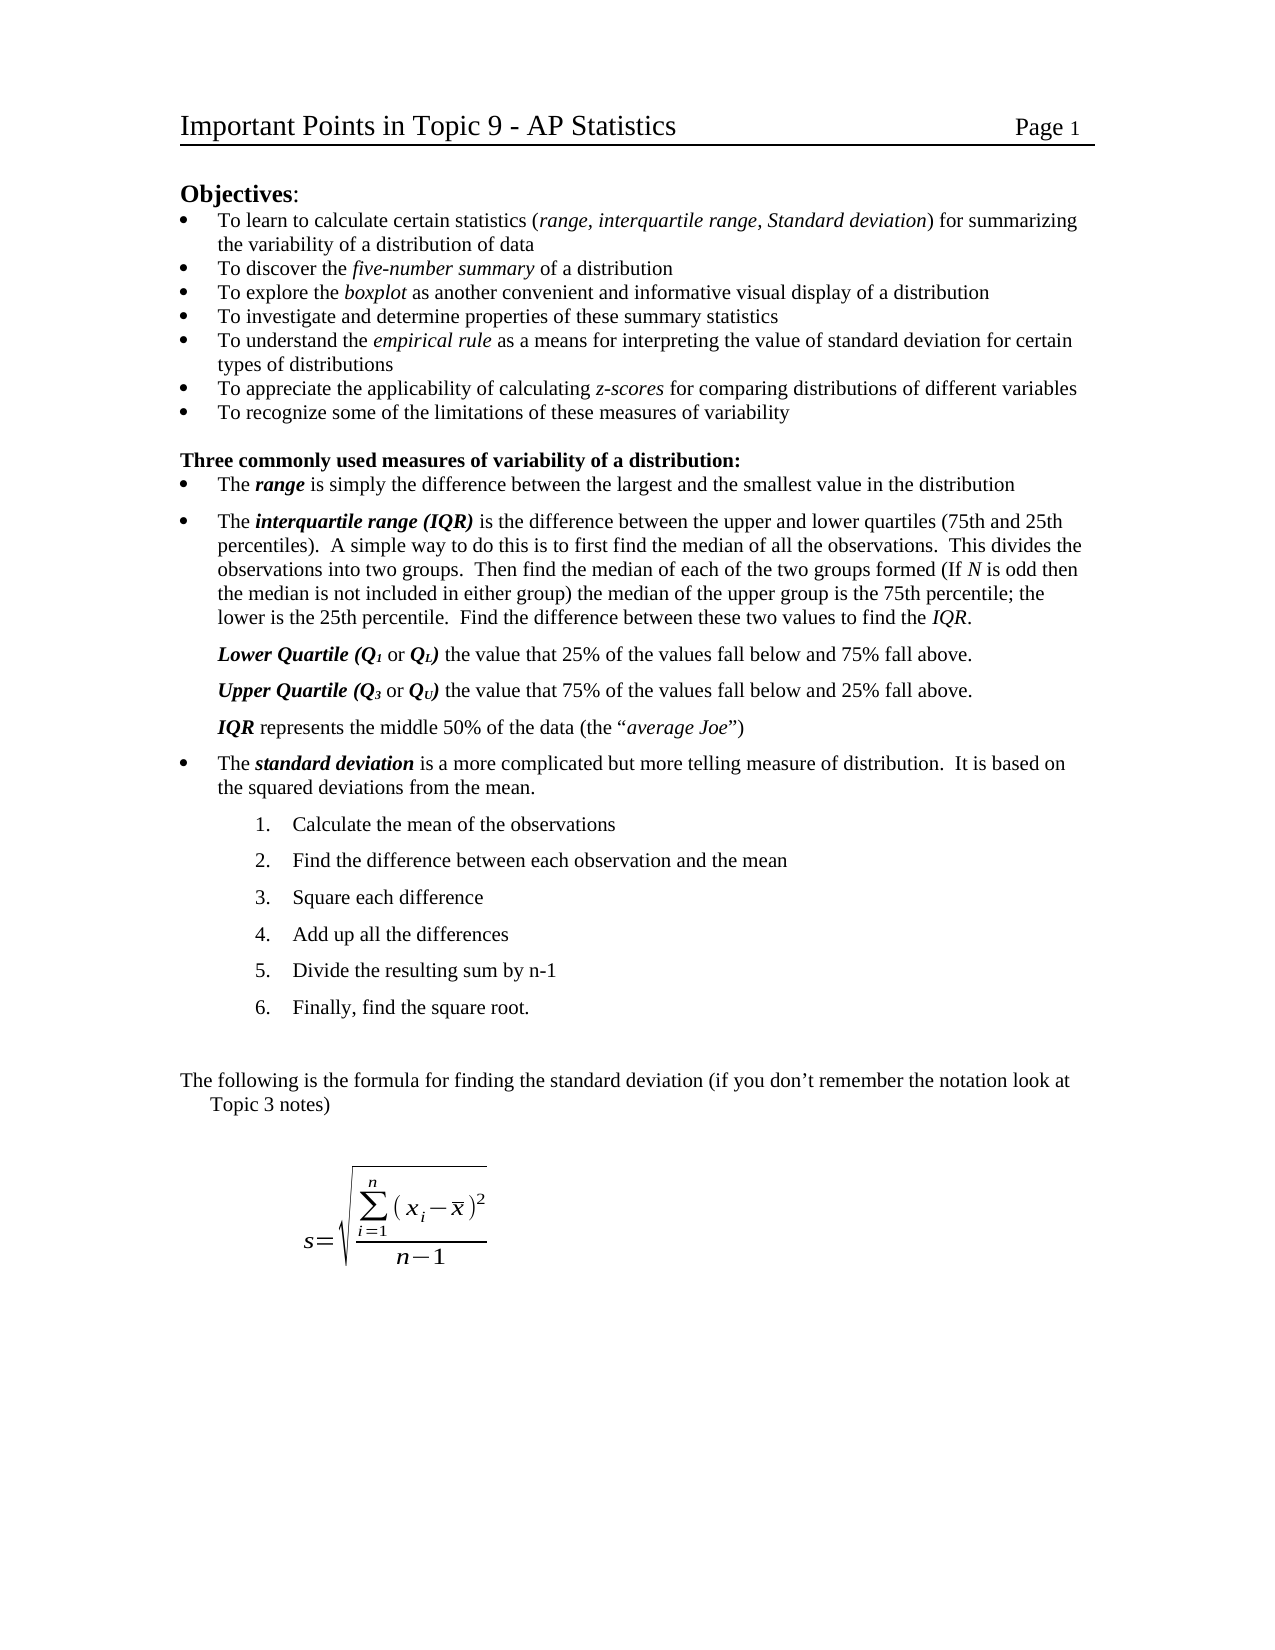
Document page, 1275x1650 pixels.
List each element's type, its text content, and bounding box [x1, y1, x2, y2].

list Divide the resulting sum by n-1 [255, 958, 1095, 982]
text The following is the formula for finding the standard deviation (if you don’t remember the notation look at Topic 3 notes) [180, 1068, 1095, 1116]
list To discover the five-number summary of a distribution [180, 256, 1095, 280]
text IQR represents the middle 50% of the data (the “average Joe”) [217, 715, 1095, 739]
text Objectives: [180, 179, 1095, 207]
text Upper Quartile (Q3 or QU) the value that 75% of the values fall below and 25% fall above. [217, 678, 1095, 702]
list To recognize some of the limitations of these measures of variability [180, 400, 1095, 424]
list To explore the boxplot as another convenient and informative visual display of a distribution [180, 280, 1095, 304]
list Finally, find the square root. [255, 995, 1095, 1019]
list Find the difference between each observation and the mean [255, 848, 1095, 872]
list Three commonly used measures of variability of a distribution: [180, 448, 1095, 472]
list The interquartile range (IQR) is the difference between the upper and lower quartiles (75th and 25th percentiles). A simple way to do this is to first find the median of all the observations. This divides the observations into two groups. Then find the median of each of the two groups formed (If N is odd then the median is not included in either group) the median of the upper group is the 75th percentile; the lower is the 25th percentile. Find the difference between these two values to find the IQR. [180, 509, 1095, 629]
list The range is simply the difference between the largest and the smallest value in the distribution [180, 472, 1095, 496]
list To investigate and determine properties of these summary statistics [180, 304, 1095, 328]
list Add up all the differences [255, 922, 1095, 946]
list To appreciate the applicability of calculating z-scores for comparing distributions of different variables [180, 376, 1095, 400]
list The standard deviation is a more complicated but more telling measure of distribution. It is based on the squared deviations from the mean. [180, 751, 1095, 799]
list To understand the empirical rule as a means for interpreting the value of standard deviation for certain types of distributions [180, 328, 1095, 376]
list Calculate the mean of the observations [255, 812, 1095, 836]
list To learn to calculate certain statistics (range, interquartile range, Standard deviation) for summarizing the variability of a distribution of data [180, 207, 1095, 256]
text Lower Quartile (Q1 or QL) the value that 25% of the values fall below and 75% fall above. [217, 642, 1095, 666]
list Square each difference [255, 885, 1095, 909]
